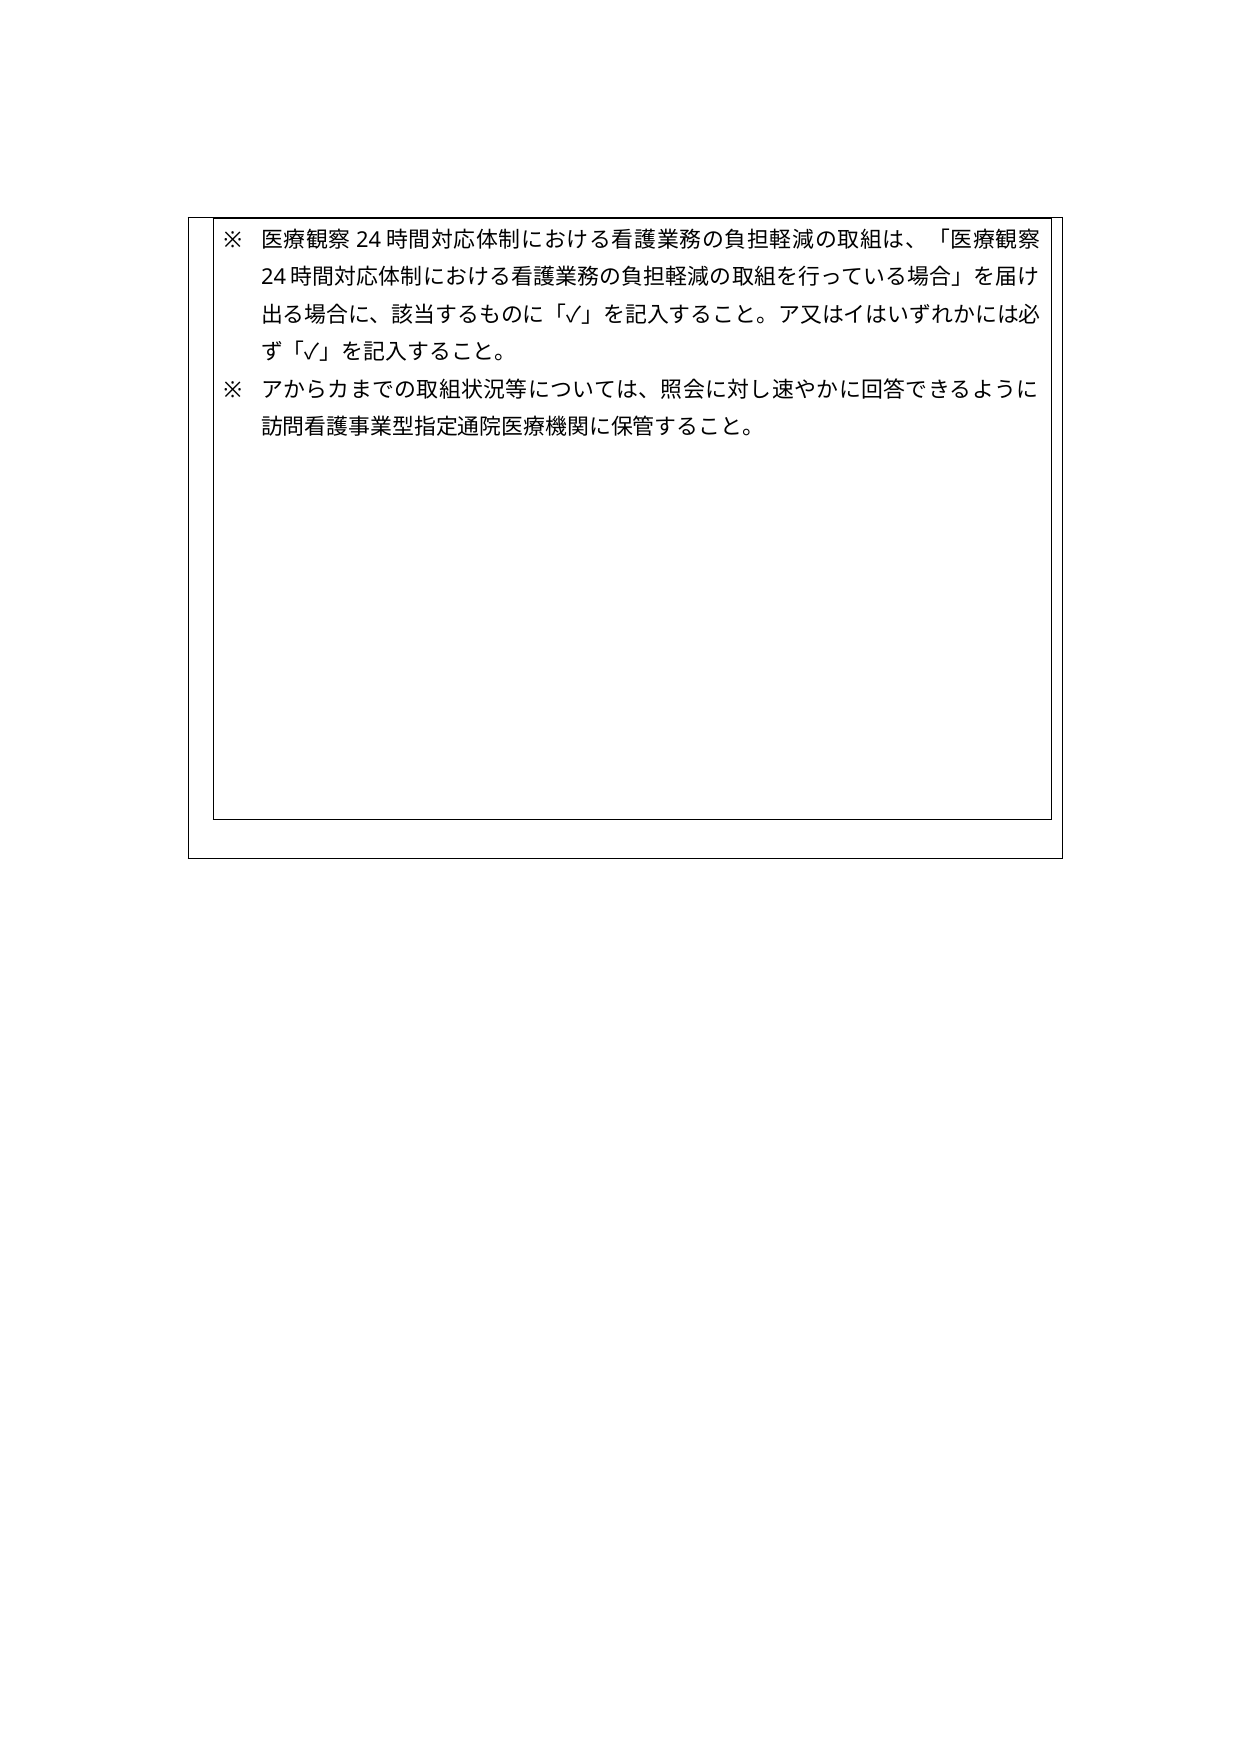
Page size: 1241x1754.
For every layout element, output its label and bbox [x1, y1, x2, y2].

table_header [189, 218, 1062, 857]
